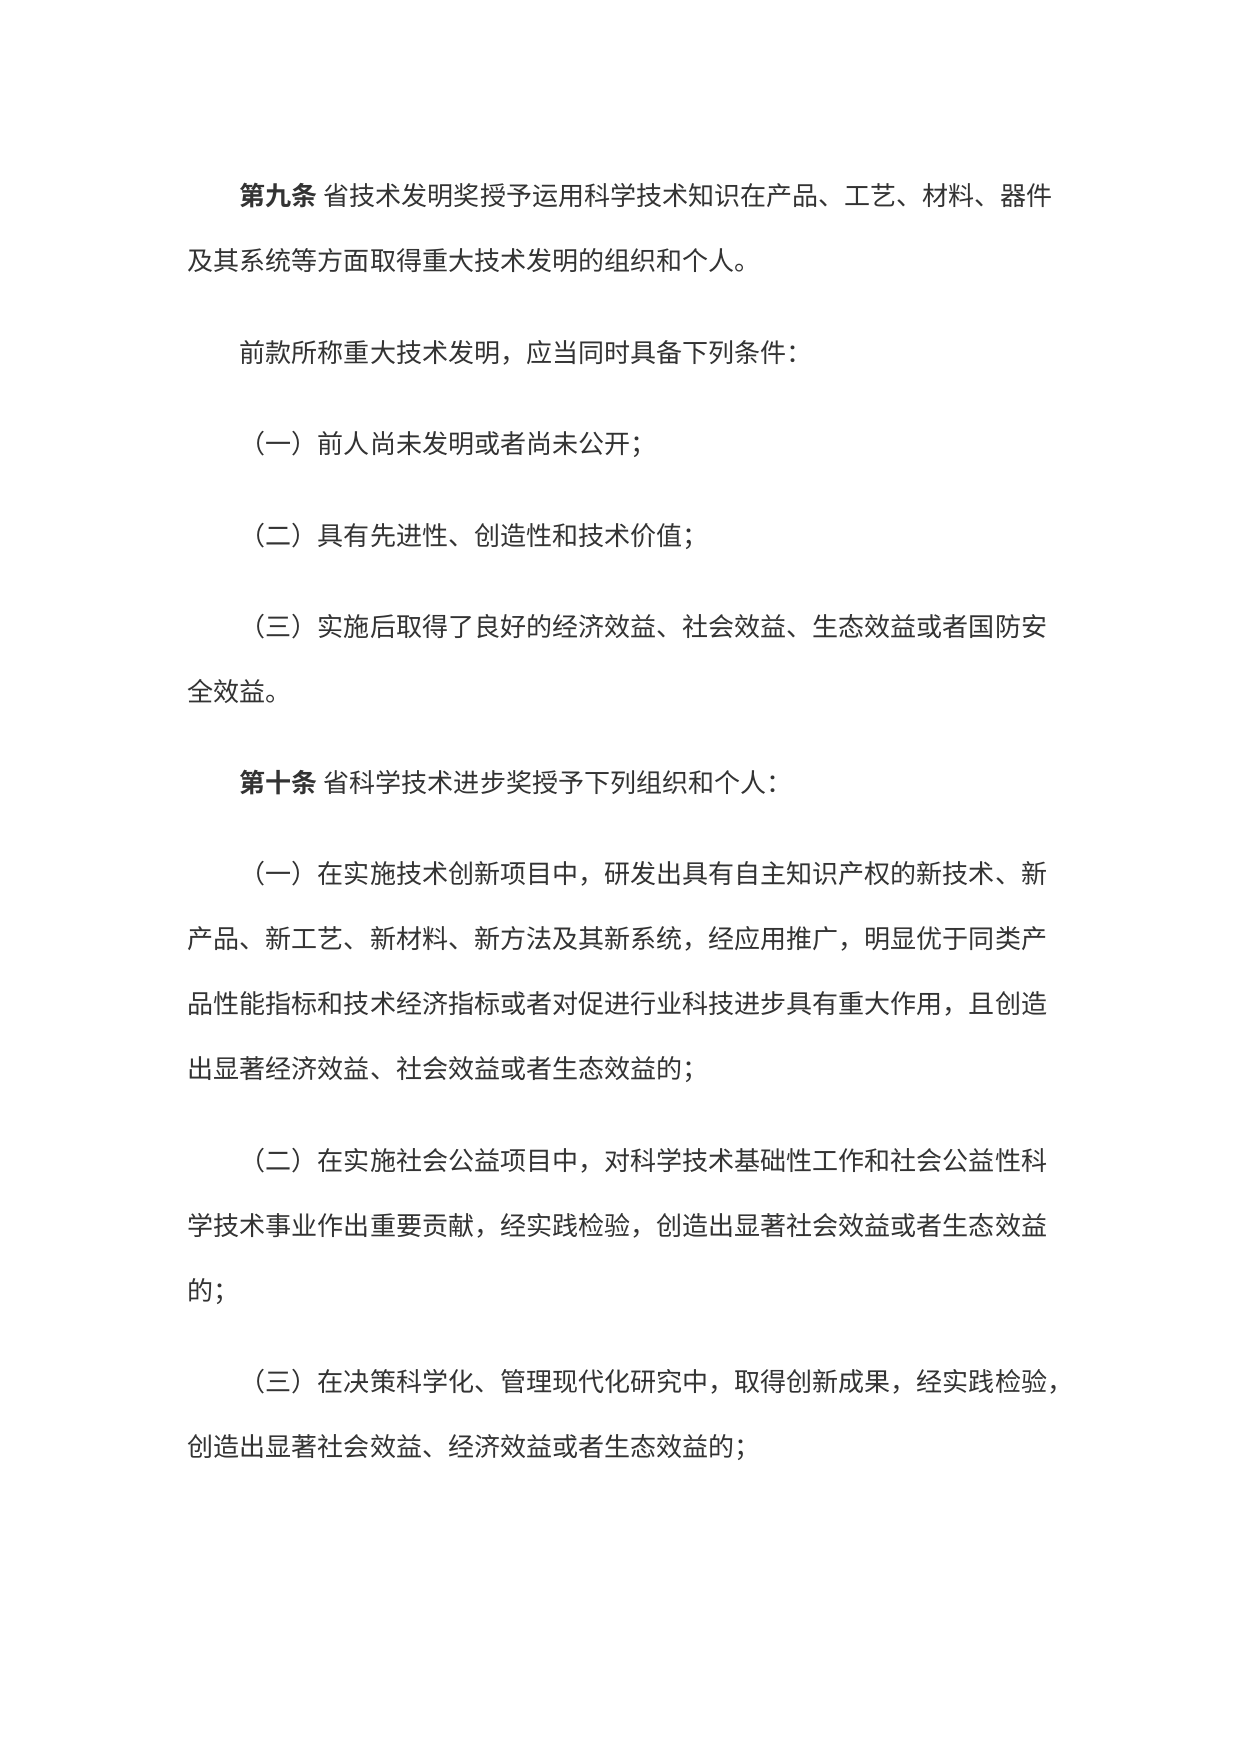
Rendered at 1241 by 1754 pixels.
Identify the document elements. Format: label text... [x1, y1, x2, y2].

text （二）在实施社会公益项目中，对科学技术基础性工作和社会公益性科学技术事业作出重要贡献，经实践检验，创造出显著社会效益或者生态效益的； [187, 1126, 1053, 1321]
text （三）在决策科学化、管理现代化研究中，取得创新成果，经实践检验，创造出显著社会效益、经济效益或者生态效益的； [187, 1348, 1053, 1478]
text 前款所称重大技术发明，应当同时具备下列条件： [187, 318, 1053, 383]
text （一）在实施技术创新项目中，研发出具有自主知识产权的新技术、新产品、新工艺、新材料、新方法及其新系统，经应用推广，明显优于同类产品性能指标和技术经济指标或者对促进行业科技进步具有重大作用，且创造出显著经济效益、社会效益或者生态效益的； [187, 840, 1053, 1100]
text 第九条 省技术发明奖授予运用科学技术知识在产品、工艺、材料、器件及其系统等方面取得重大技术发明的组织和个人。 [187, 162, 1053, 292]
text （三）实施后取得了良好的经济效益、社会效益、生态效益或者国防安全效益。 [187, 592, 1053, 722]
text （一）前人尚未发明或者尚未公开； [187, 410, 1053, 475]
text （二）具有先进性、创造性和技术价值； [187, 501, 1053, 566]
text 第十条 省科学技术进步奖授予下列组织和个人： [187, 749, 1053, 814]
